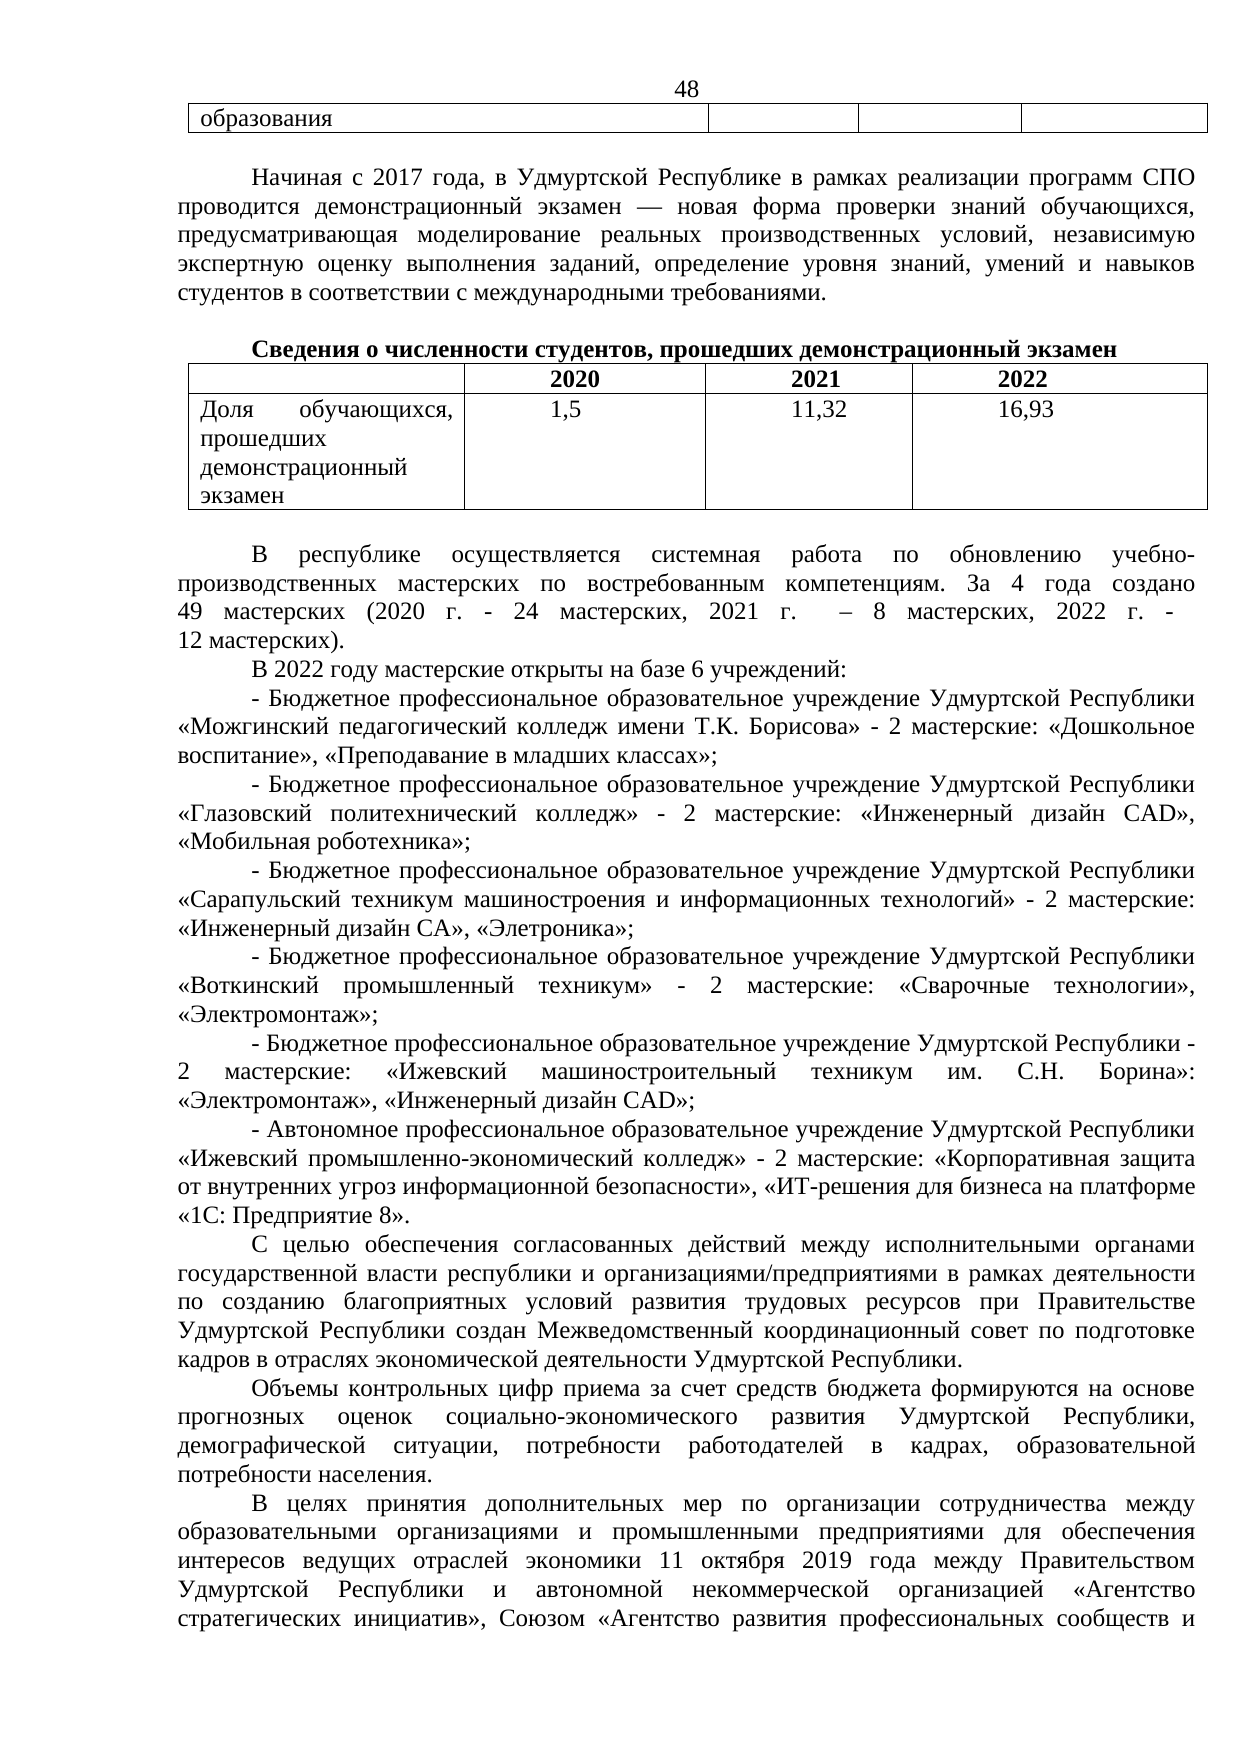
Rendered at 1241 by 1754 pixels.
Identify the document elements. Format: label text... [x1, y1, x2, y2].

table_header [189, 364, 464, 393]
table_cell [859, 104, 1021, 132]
text - Бюджетное профессиональное образовательное учреждение Удмуртской Республики «Воткинский промышленный техникум» - 2 мастерские: «Сварочные технологии», «Электромонтаж»; [177, 941, 1196, 1028]
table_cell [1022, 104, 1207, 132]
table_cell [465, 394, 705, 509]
text - Бюджетное профессиональное образовательное учреждение Удмуртской Республики «Можгинский педагогический колледж имени Т.К. Борисова» - 2 мастерские: «Дошкольное воспитание», «Преподавание в младших классах»; [177, 683, 1196, 769]
text - Бюджетное профессиональное образовательное учреждение Удмуртской Республики «Сарапульский техникум машиностроения и информационных технологий» - 2 мастерские: «Инженерный дизайн CA», «Элетроника»; [177, 855, 1196, 941]
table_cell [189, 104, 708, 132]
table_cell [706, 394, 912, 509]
text - Бюджетное профессиональное образовательное учреждение Удмуртской Республики «Глазовский политехнический колледж» - 2 мастерские: «Инженерный дизайн CAD», «Мобильная роботехника»; [177, 769, 1196, 855]
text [177, 1488, 1196, 1631]
text Начиная с 2017 года, в Удмуртской Республике в рамках реализации программ СПО проводится демонстрационный экзамен — новая форма проверки знаний обучающихся, предусматривающая моделирование реальных производственных условий, независимую экспертную оценку выполнения заданий, определение уровня знаний, умений и навыков студентов в соответствии с международными требованиями. [177, 162, 1196, 306]
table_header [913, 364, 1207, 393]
text Сведения о численности студентов, прошедших демонстрационный экзамен [177, 334, 1196, 363]
text Объемы контрольных цифр приема за счет средств бюджета формируются на основе прогнозных оценок социально-экономического развития Удмуртской Республики, демографической ситуации, потребности работодателей в кадрах, образовательной потребности населения. [177, 1373, 1196, 1488]
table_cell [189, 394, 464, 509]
text В республике осуществляется системная работа по обновлению учебно-производственных мастерских по востребованным компетенциям. За 4 года создано 49 мастерских (2020 г. - 24 мастерских, 2021 г. – 8 мастерских, 2022 г. - 12 мастерских). [177, 539, 1196, 654]
text - Автономное профессиональное образовательное учреждение Удмуртской Республики «Ижевский промышленно-экономический колледж» - 2 мастерские: «Корпоративная защита от внутренних угроз информационной безопасности», «ИТ-решения для бизнеса на платформе «1С: Предприятие 8». [177, 1114, 1196, 1229]
text - Бюджетное профессиональное образовательное учреждение Удмуртской Республики - 2 мастерские: «Ижевский машиностроительный техникум им. С.Н. Борина»: «Электромонтаж», «Инженерный дизайн CAD»; [177, 1028, 1196, 1114]
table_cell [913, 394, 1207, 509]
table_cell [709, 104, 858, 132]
text С целью обеспечения согласованных действий между исполнительными органами государственной власти республики и организациями/предприятиями в рамках деятельности по созданию благоприятных условий развития трудовых ресурсов при Правительстве Удмуртской Республики создан Межведомственный координационный совет по подготовке кадров в отраслях экономической деятельности Удмуртской Республики. [177, 1229, 1196, 1373]
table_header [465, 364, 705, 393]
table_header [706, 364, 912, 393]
text В 2022 году мастерские открыты на базе 6 учреждений: [177, 654, 1196, 683]
